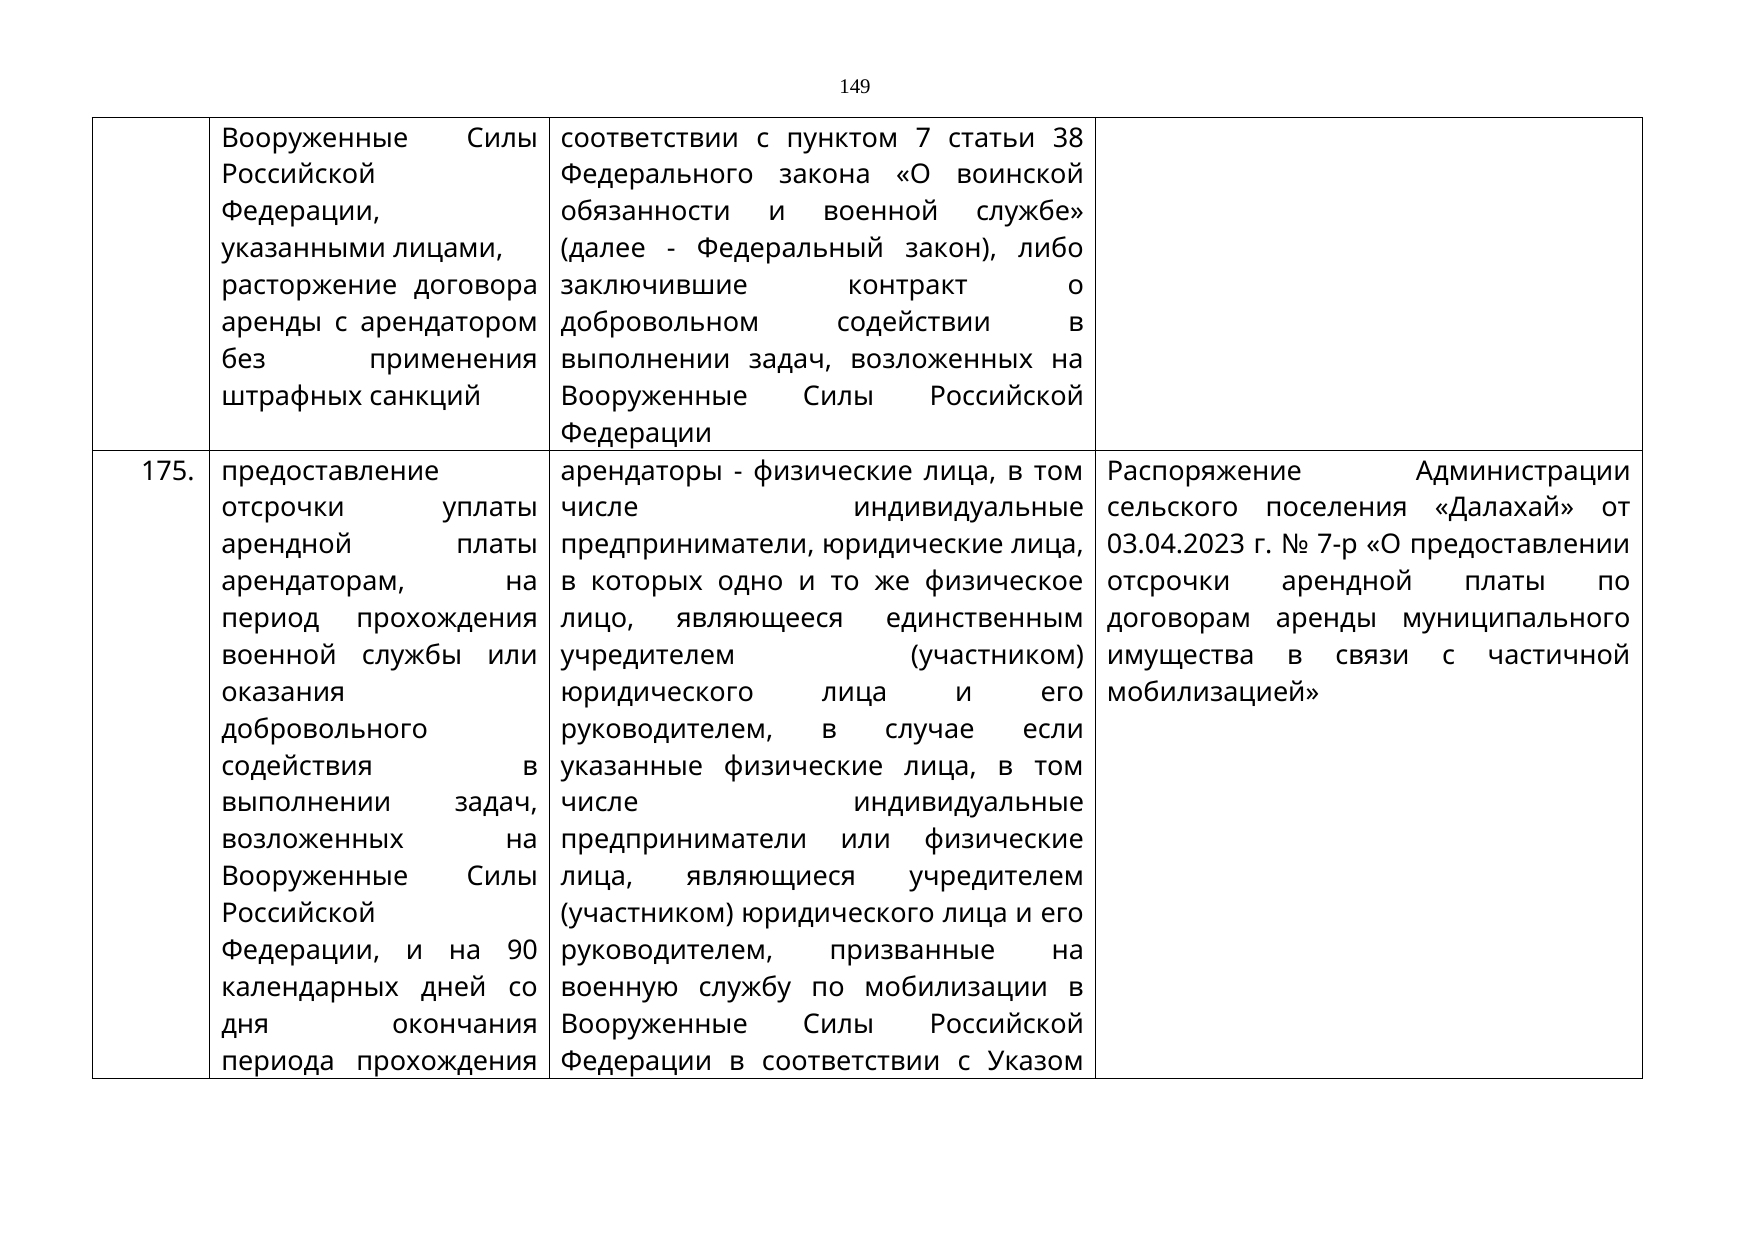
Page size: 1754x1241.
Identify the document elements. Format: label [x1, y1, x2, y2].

table_cell [550, 118, 1095, 450]
table_cell [210, 451, 549, 1078]
table_cell [1096, 118, 1642, 450]
table_cell [210, 118, 549, 450]
table_cell [1096, 451, 1642, 1078]
table_cell [93, 451, 209, 1078]
table_cell [93, 118, 209, 450]
table_cell [550, 451, 1095, 1078]
